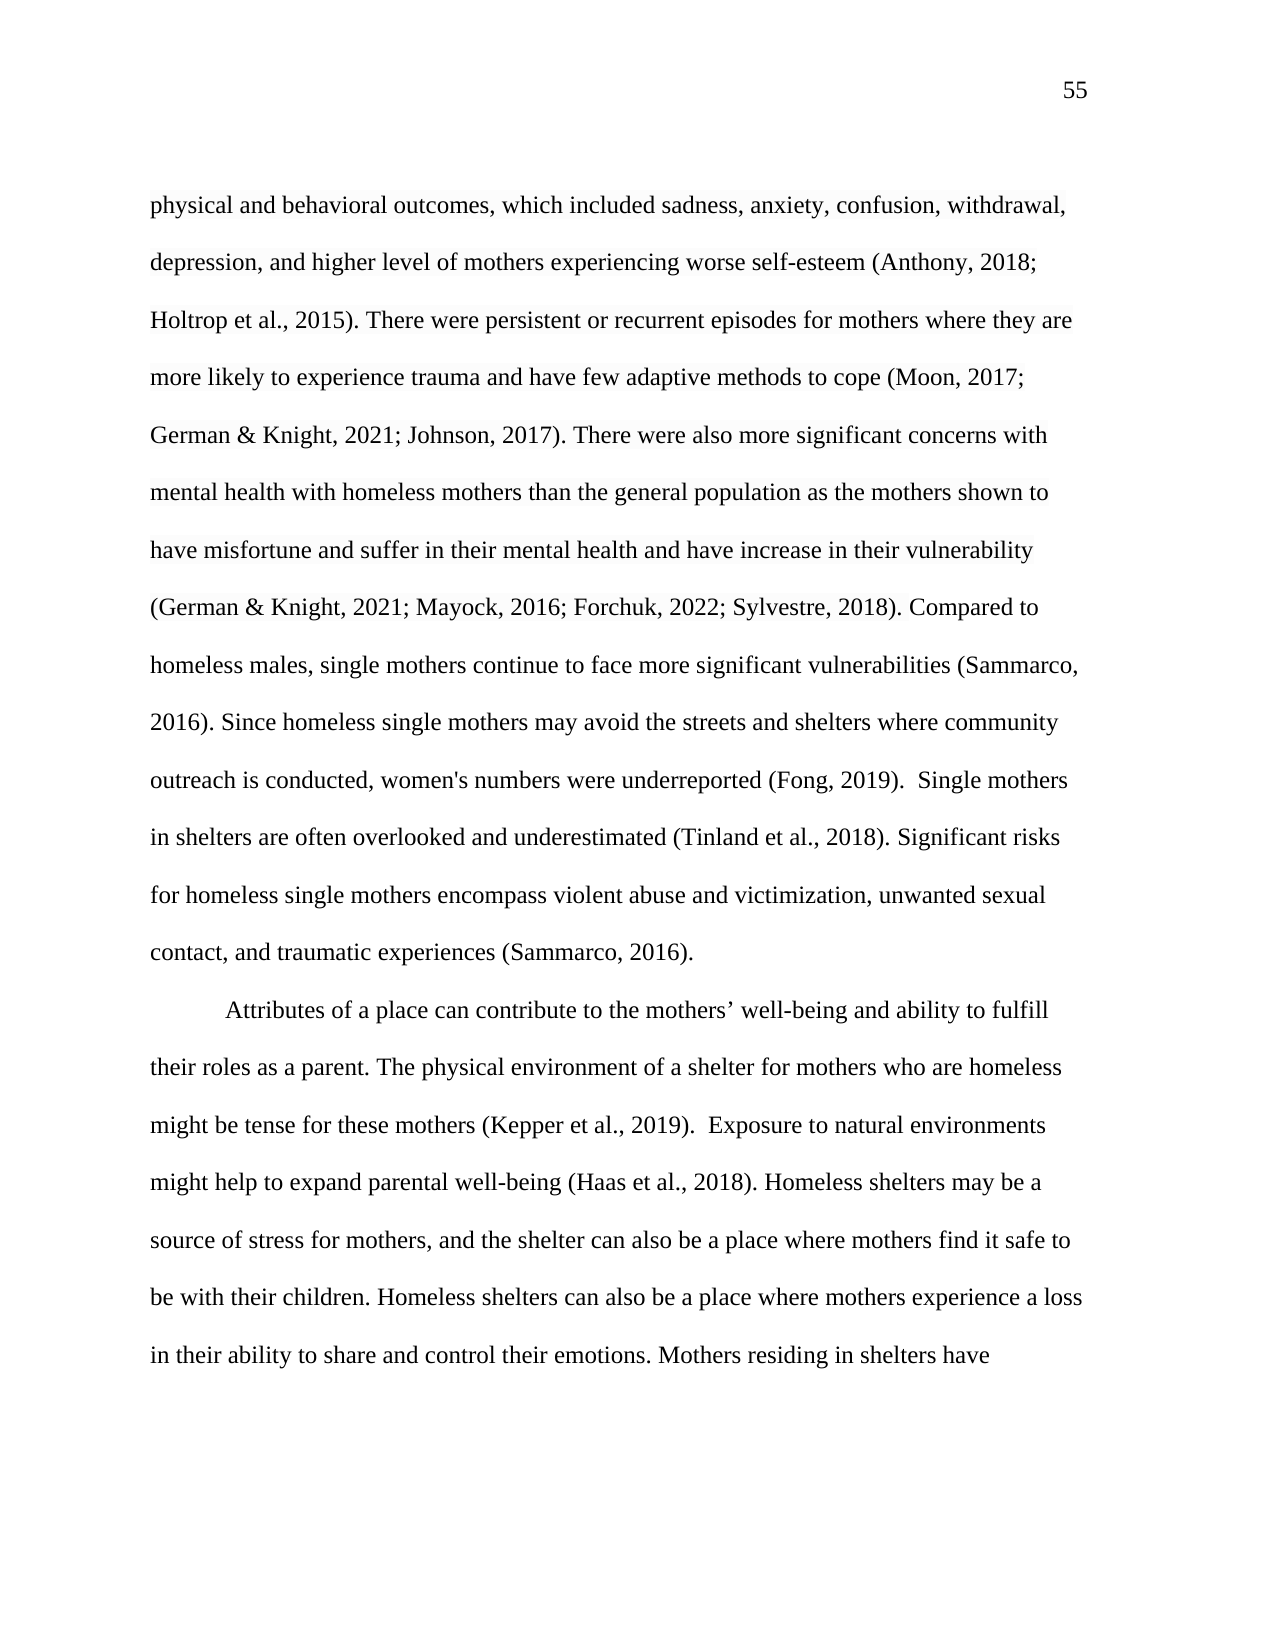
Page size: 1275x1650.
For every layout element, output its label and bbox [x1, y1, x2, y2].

text [150, 995, 1087, 1369]
text [150, 190, 1087, 966]
